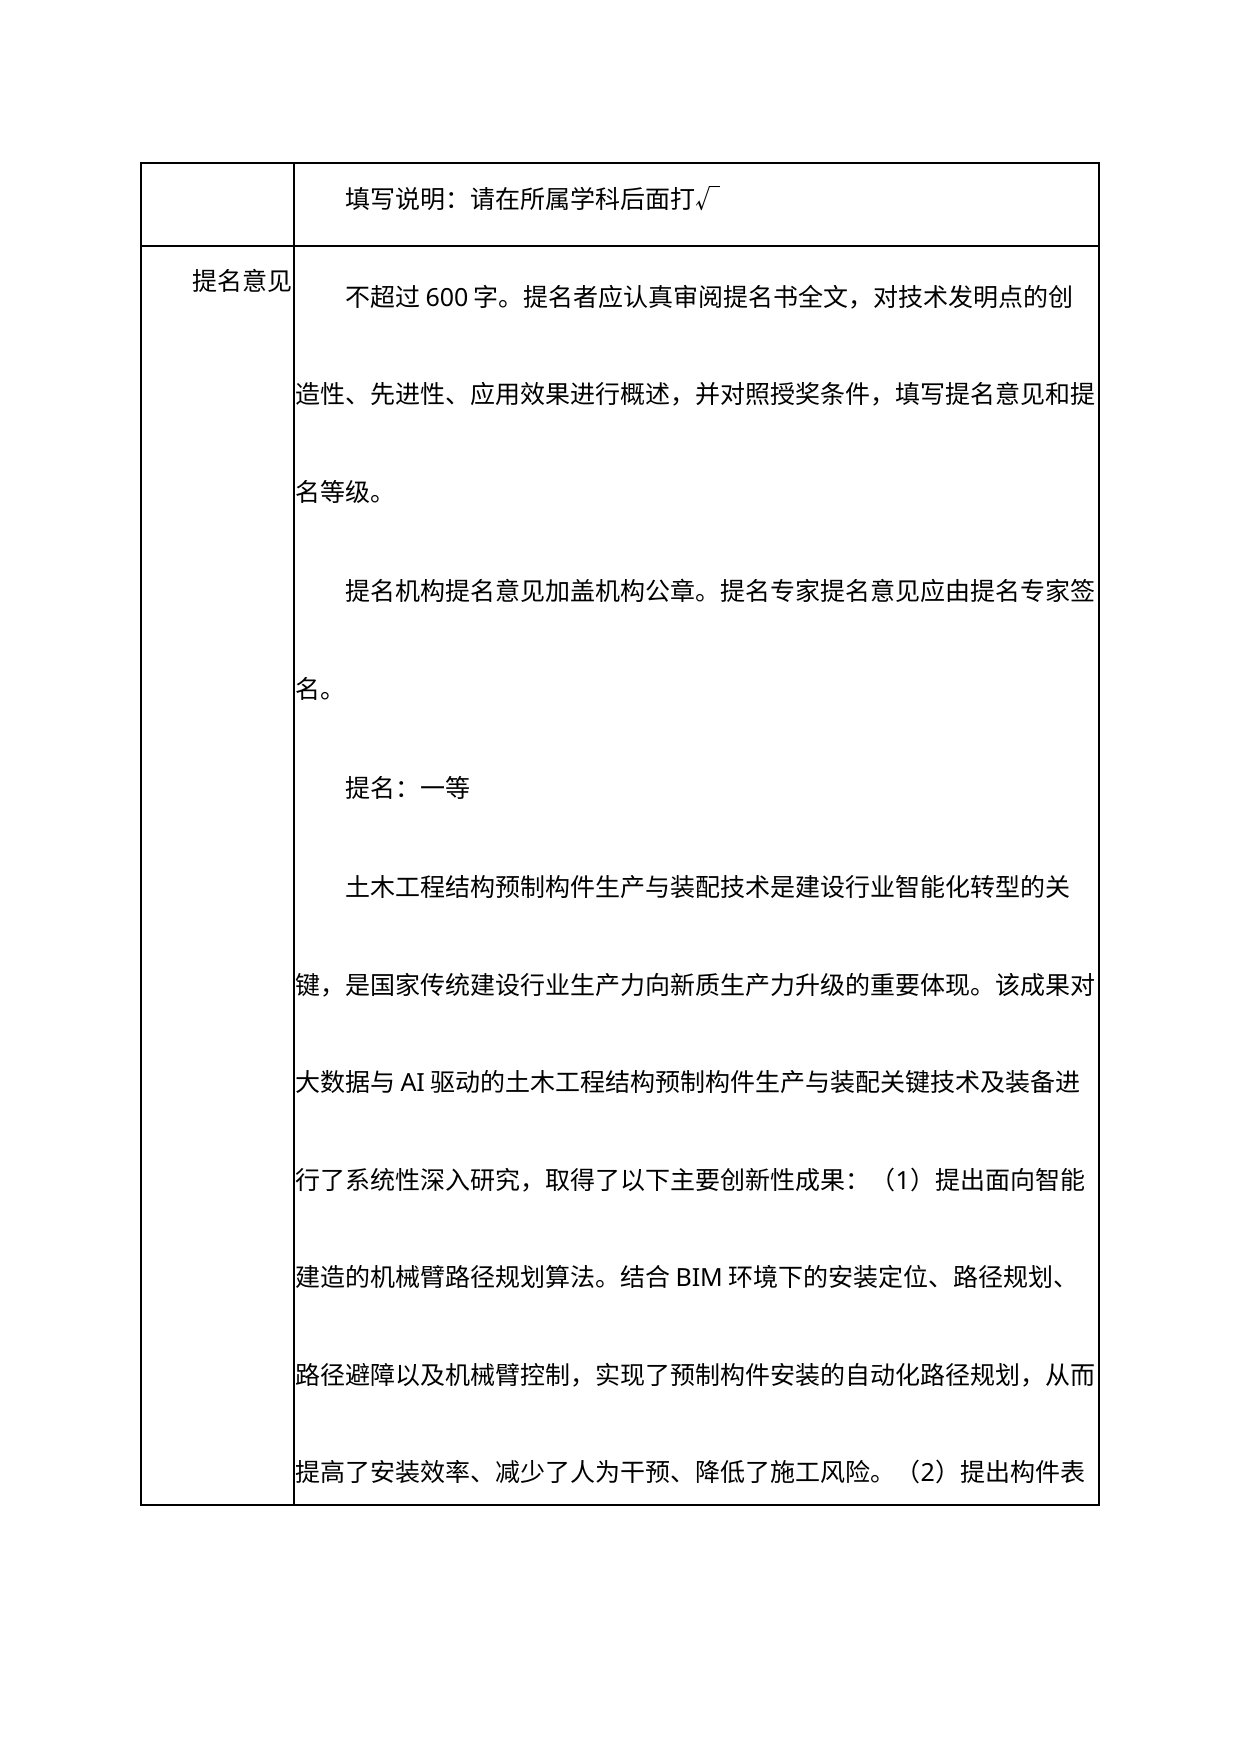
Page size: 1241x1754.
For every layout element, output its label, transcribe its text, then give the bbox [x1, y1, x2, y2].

table_cell 提名意见 [142, 247, 293, 1503]
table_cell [295, 247, 1098, 1503]
table_cell 填写说明：请在所属学科后面打√ [295, 164, 1098, 244]
